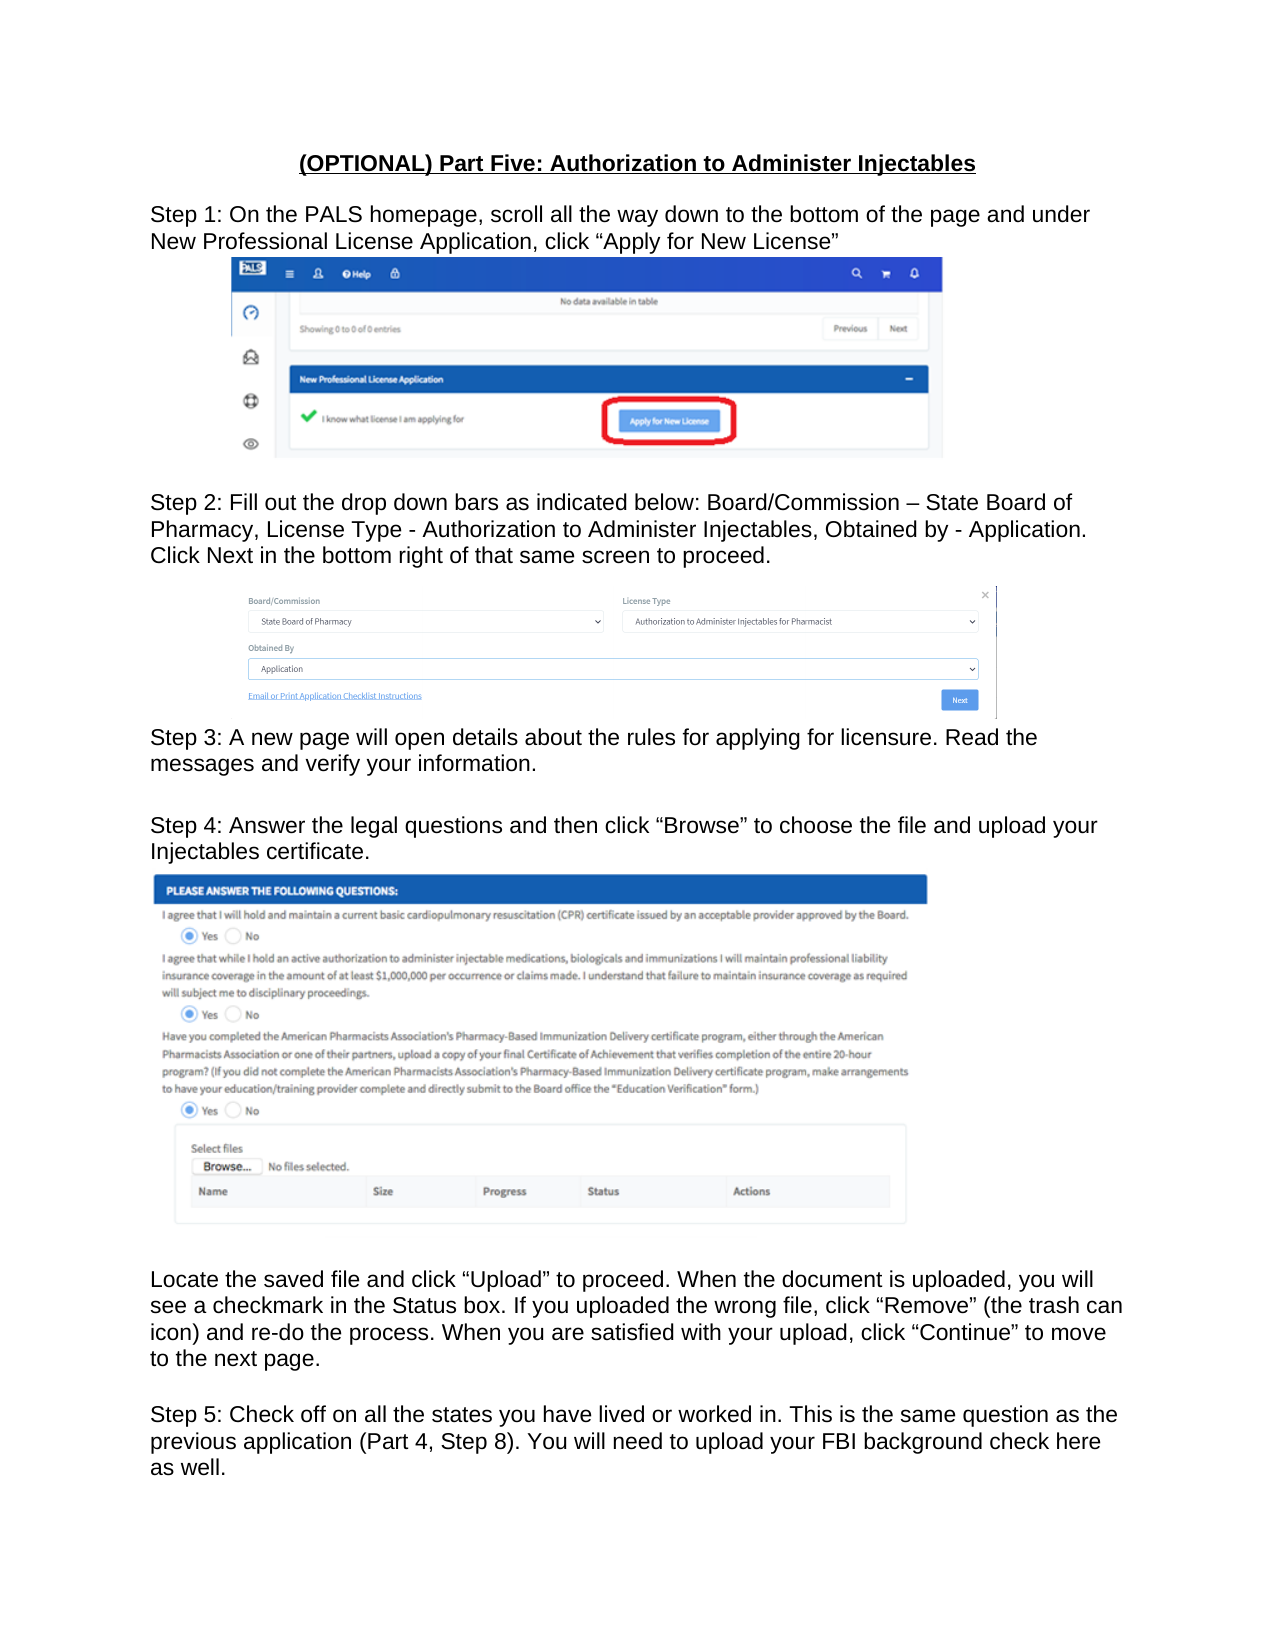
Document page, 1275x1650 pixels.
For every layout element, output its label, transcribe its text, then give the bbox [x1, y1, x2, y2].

text Step 4: Answer the legal questions and then click “Browse” to choose the file and upload your Injectables certificate. [150, 812, 1125, 864]
text Step 1: On the PALS homepage, scroll all the way down to the bottom of the page and under New Professional License Application, click “Apply for New License” [150, 201, 1125, 254]
picture [231, 586, 997, 719]
text Locate the saved file and click “Upload” to proceed. When the document is uploaded, you will see a checkmark in the Status box. If you uploaded the wrong file, click “Remove” (the trash can icon) and re-do the process. When you are satisfied with your upload, click “Continue” to move to the next page. [150, 1266, 1125, 1371]
text Step 3: A new page will open details about the rules for applying for licensure. Read the messages and verify your information. [150, 724, 1125, 777]
text Step 5: Check off on all the states you have lived or worked in. This is the same question as the previous application (Part 4, Step 8). You will need to upload your FBI background check here as well. [150, 1401, 1125, 1480]
picture [231, 257, 951, 466]
text (OPTIONAL) Part Five: Authorization to Administer Injectables [150, 150, 1125, 176]
picture [150, 868, 933, 1238]
text Step 2: Fill out the drop down bars as indicated below: Board/Commission – State Board of Pharmacy, License Type - Authorization to Administer Injectables, Obtained by - Application. Click Next in the bottom right of that same screen to proceed. [150, 489, 1125, 568]
